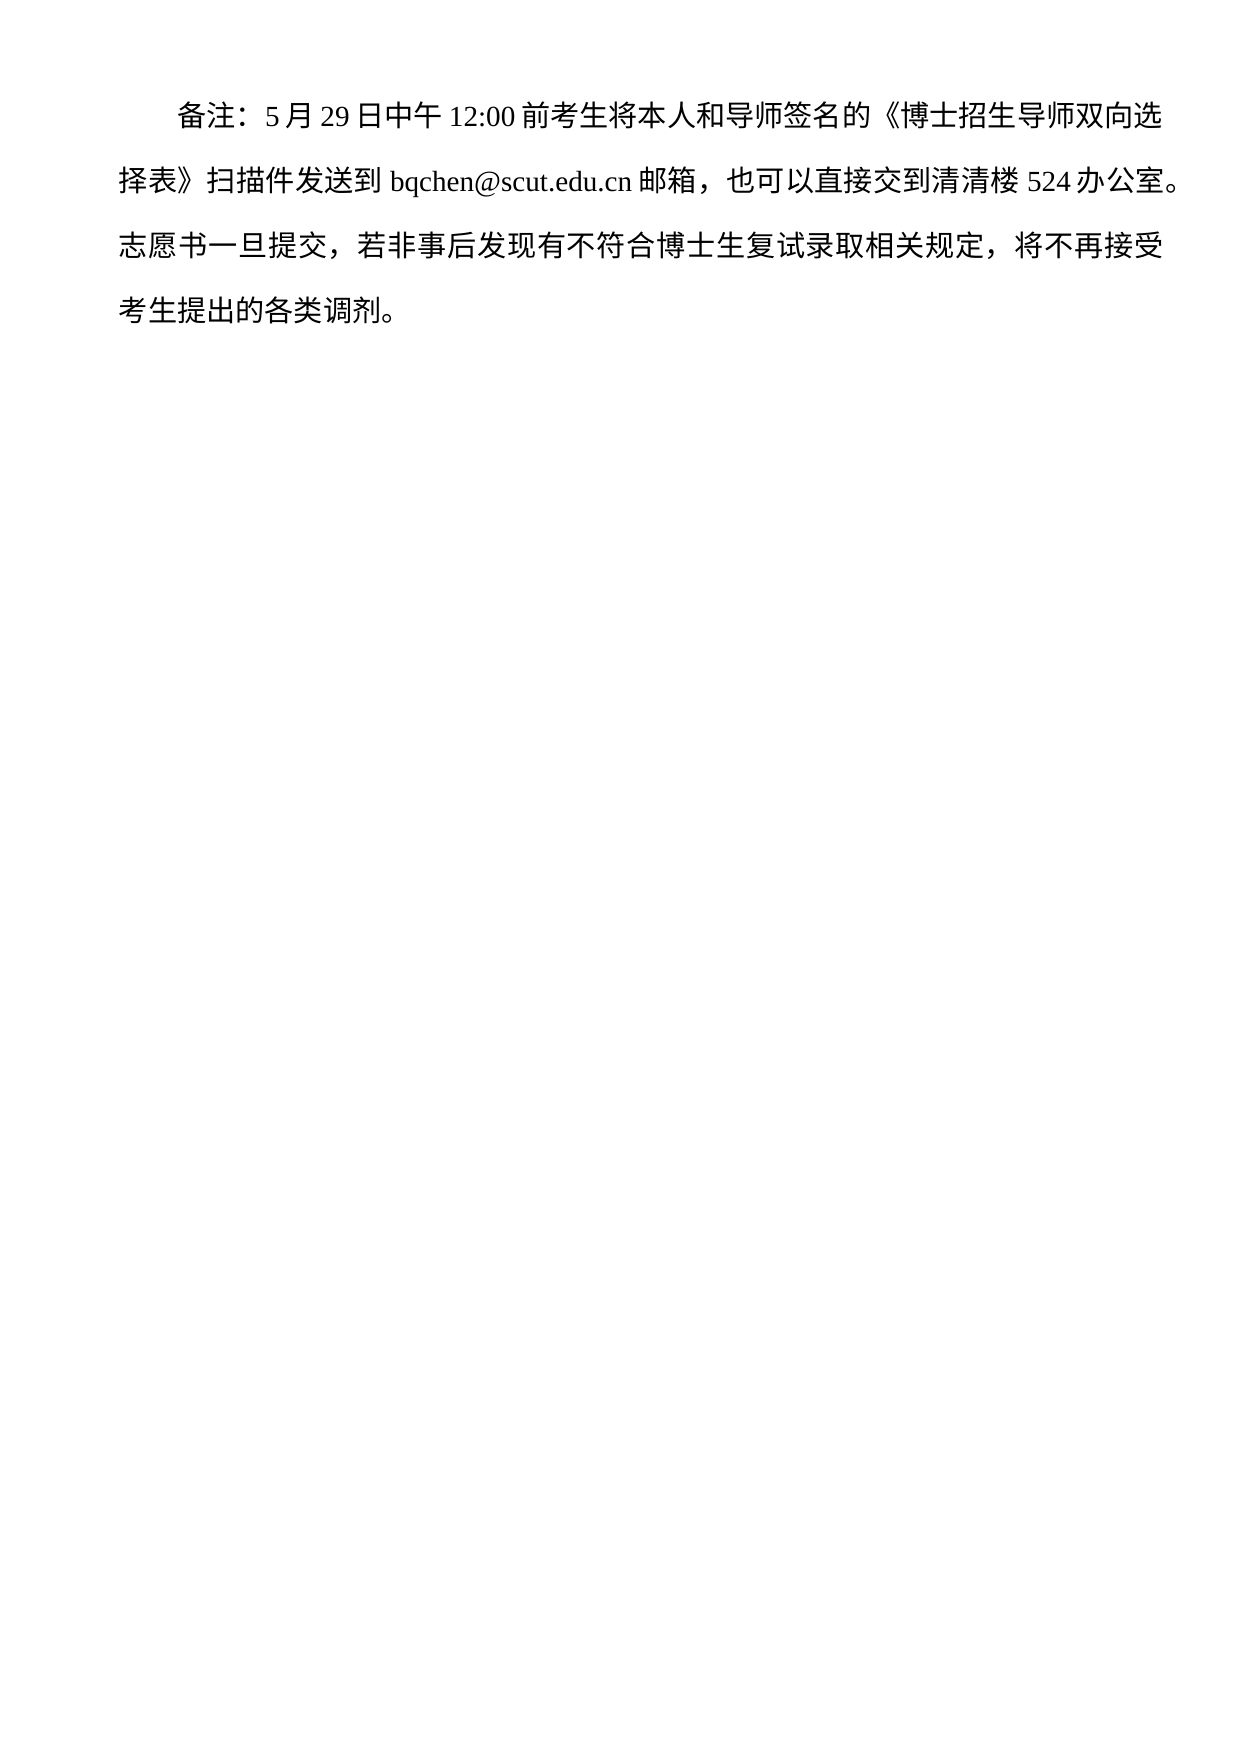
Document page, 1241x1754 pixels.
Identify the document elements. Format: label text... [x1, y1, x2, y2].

text 备注：5月29日中午12:00前考生将本人和导师签名的《博士招生导师双向选择表》扫描件发送到bqchen@scut.edu.cn邮箱，也可以直接交到清清楼524办公室。志愿书一旦提交，若非事后发现有不符合博士生复试录取相关规定，将不再接受考生提出的各类调剂。 [119, 81, 1165, 341]
